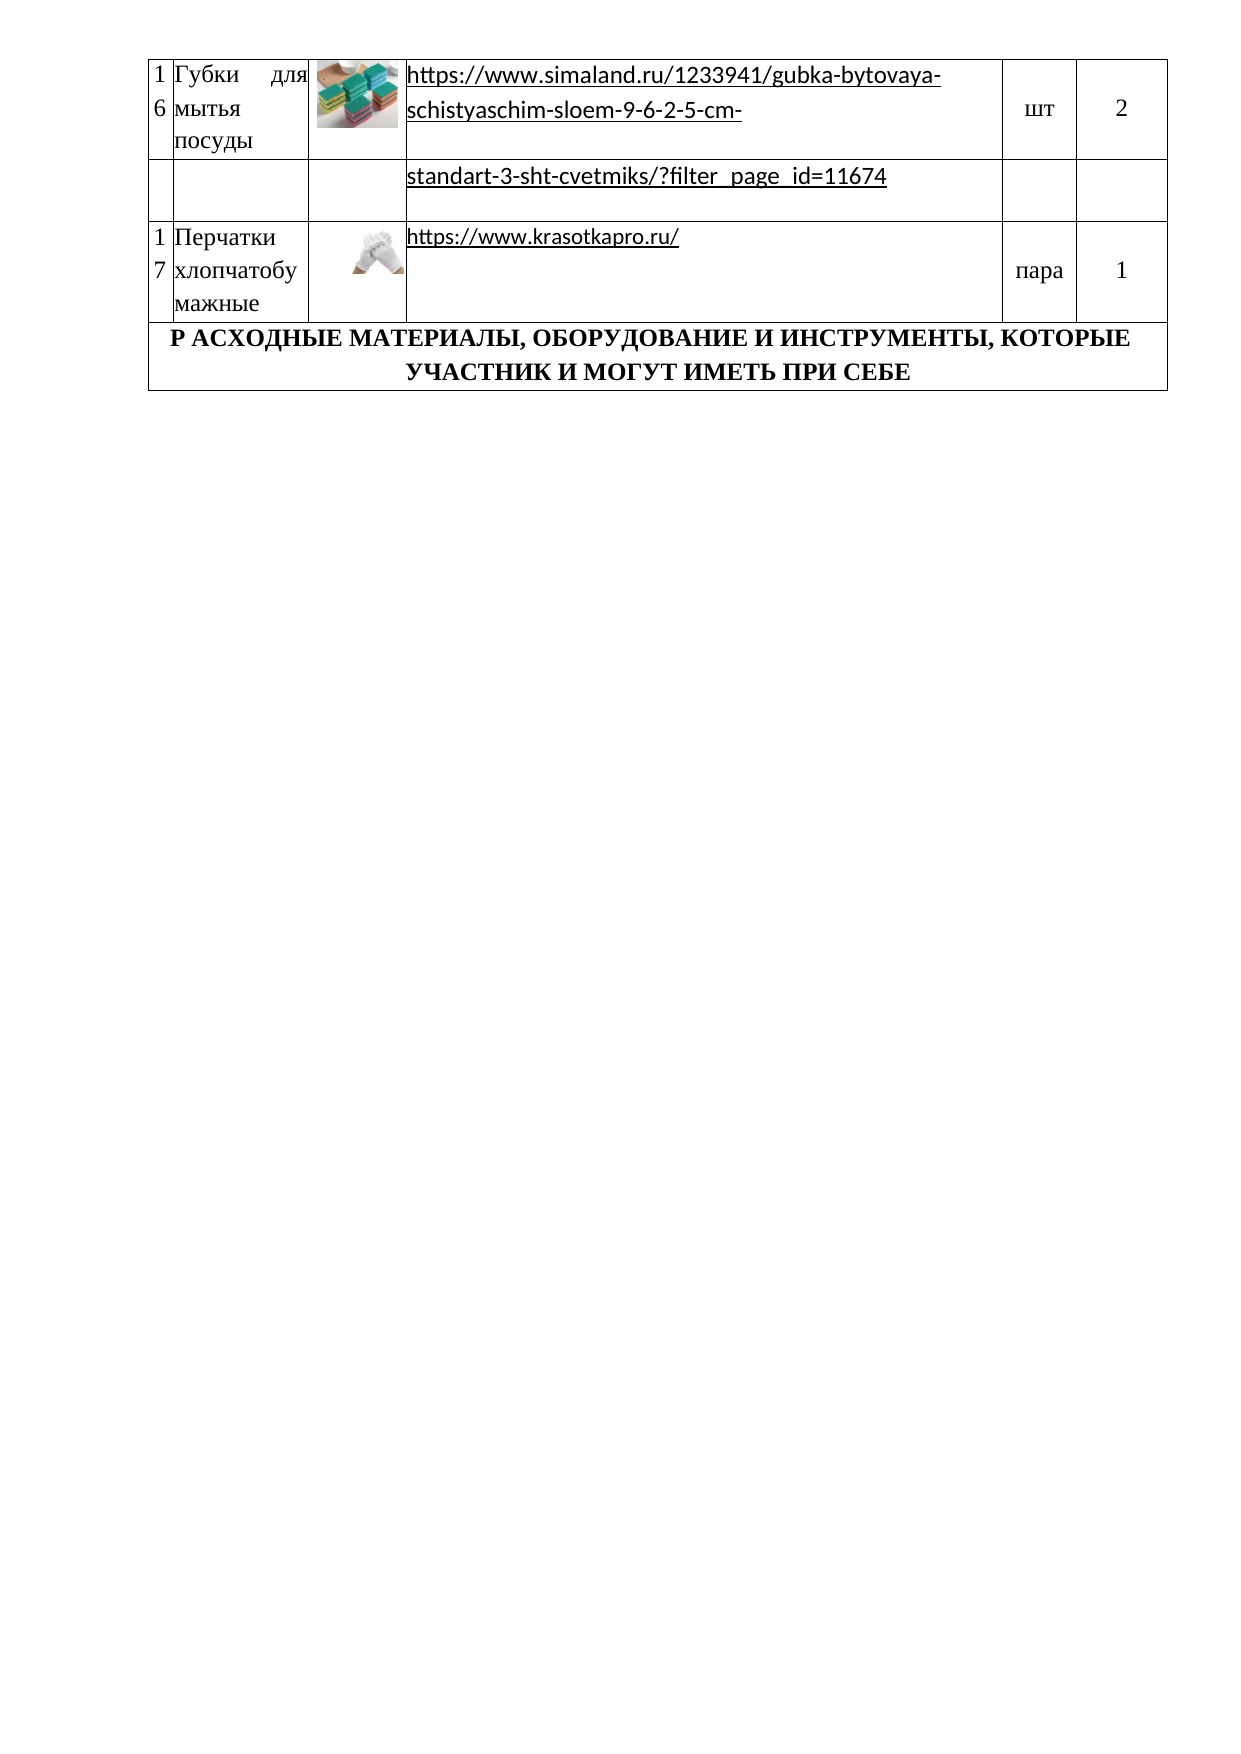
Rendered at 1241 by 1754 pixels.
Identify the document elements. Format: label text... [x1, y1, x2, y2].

table_cell [309, 160, 406, 221]
table_cell 2 [1077, 60, 1167, 159]
table_cell Перчатки хлопчатобумажные [174, 222, 308, 322]
table_cell Губки для мытья посуды [174, 60, 308, 159]
table_cell шт [1003, 60, 1076, 159]
table_cell https://www.simaland.ru/1233941/gubka-bytovaya-schistyaschim-sloem-9-6-2-5-cm- [407, 60, 1002, 159]
picture [316, 59, 398, 128]
table_cell [174, 160, 308, 221]
table_cell 1 [1077, 222, 1167, 322]
table_cell [309, 60, 406, 159]
table_cell 16 [149, 60, 173, 159]
table_cell [1077, 160, 1167, 221]
table_cell [309, 222, 406, 322]
table_cell пара [1003, 222, 1076, 322]
table_cell [149, 160, 173, 221]
table_cell Р АСХОДНЫЕ МАТЕРИАЛЫ, ОБОРУДОВАНИЕ И ИНСТРУМЕНТЫ, КОТОРЫЕ УЧАСТНИК И МОГУТ ИМЕТЬ ПРИ СЕБЕ [149, 323, 1167, 390]
table_cell https://www.krasotkapro.ru/ [407, 222, 1002, 322]
table_cell standart-3-sht-cvetmiks/?filter_page_id=11674 [407, 160, 1002, 221]
picture [351, 221, 404, 274]
table_cell [1003, 160, 1076, 221]
table_cell 17 [149, 222, 173, 322]
